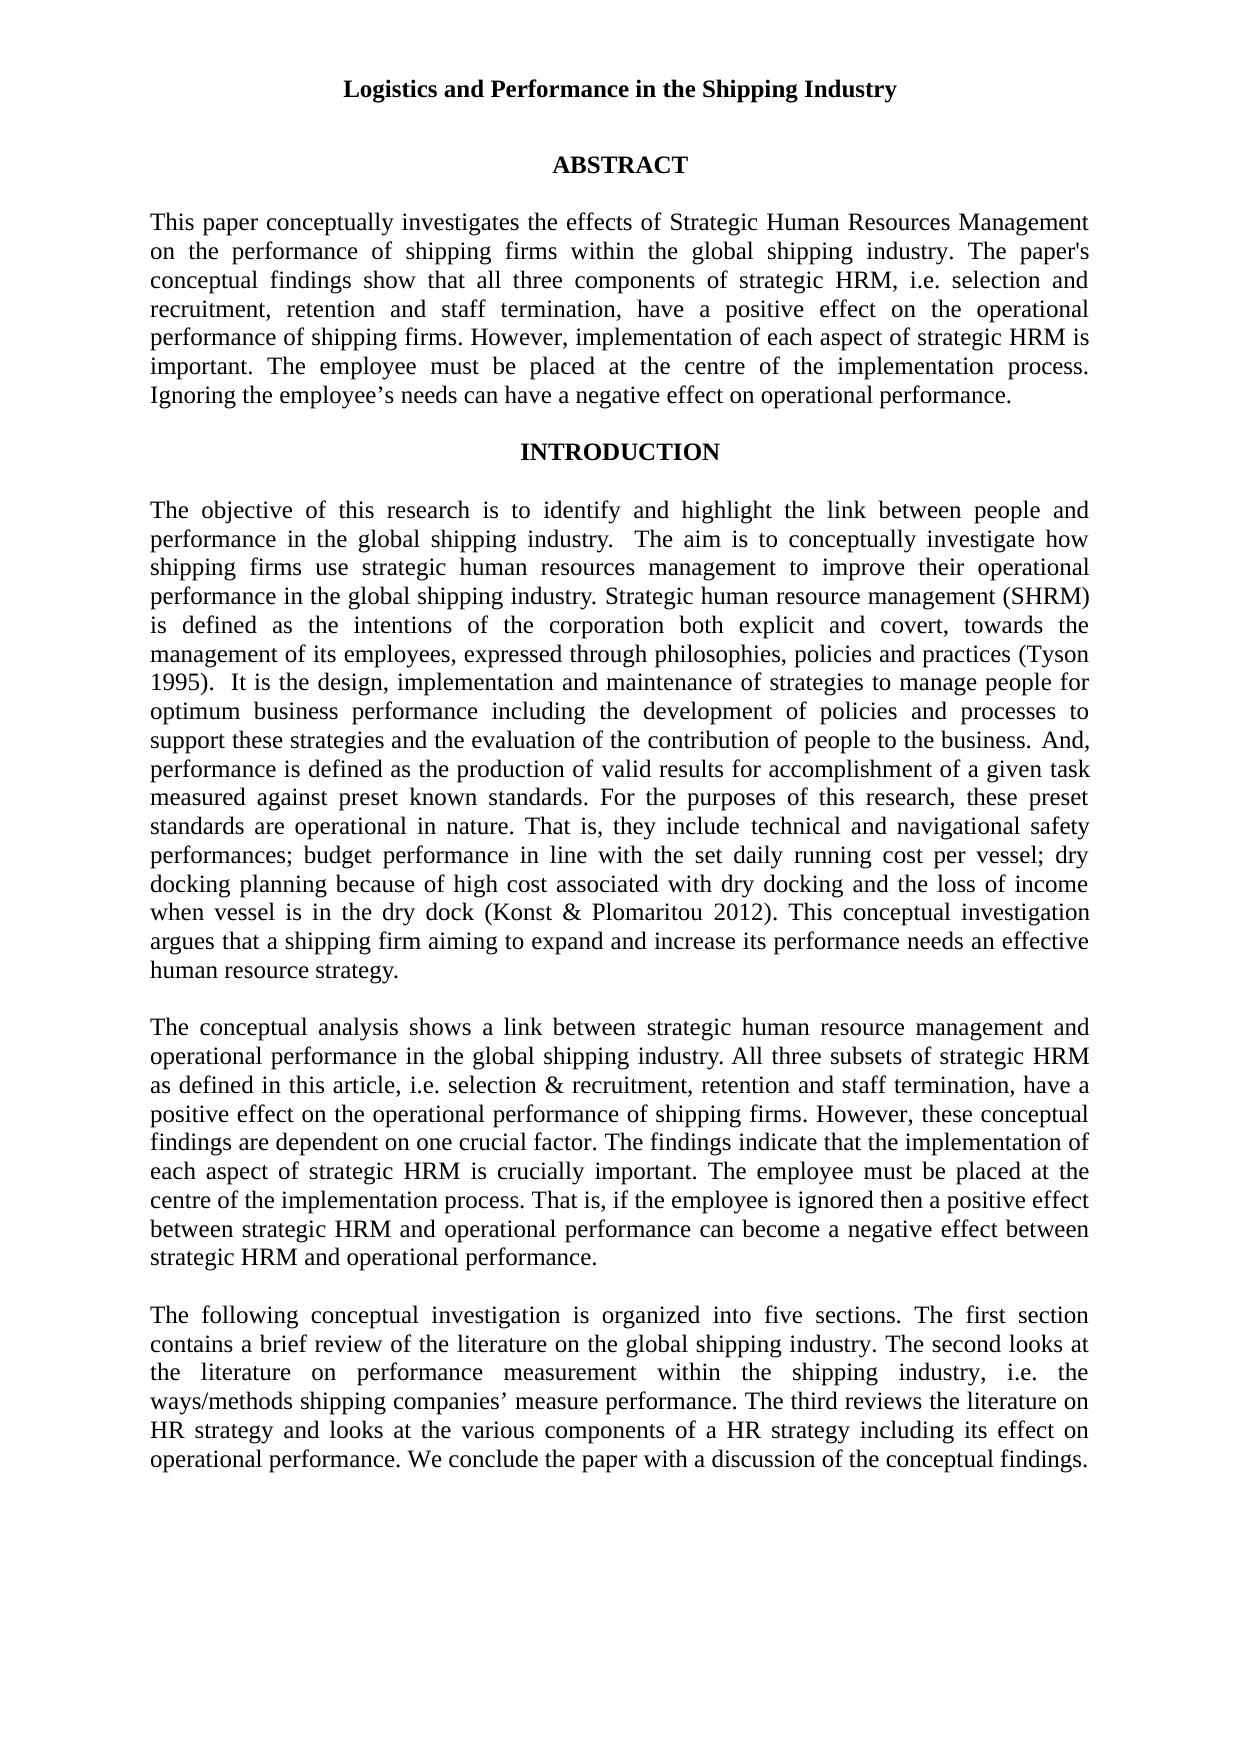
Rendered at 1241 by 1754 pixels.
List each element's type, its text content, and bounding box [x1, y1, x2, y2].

subtitle INTRODUCTION [150, 437, 1090, 466]
text The following conceptual investigation is organized into five sections. The first section contains a brief review of the literature on the global shipping industry. The second looks at the literature on performance measurement within the shipping industry, i.e. the ways/methods shipping companies’ measure performance. The third reviews the literature on HR strategy and looks at the various components of a HR strategy including its effect on operational performance. We conclude the paper with a discussion of the conceptual findings. [150, 1300, 1090, 1472]
subtitle ABSTRACT [150, 150, 1090, 179]
text The conceptual analysis shows a link between strategic human resource management and operational performance in the global shipping industry. All three subsets of strategic HRM as defined in this article, i.e. selection & recruitment, retention and staff termination, have a positive effect on the operational performance of shipping firms. However, these conceptual findings are dependent on one crucial factor. The findings indicate that the implementation of each aspect of strategic HRM is crucially important. The employee must be placed at the centre of the implementation process. That is, if the employee is ignored then a positive effect between strategic HRM and operational performance can become a negative effect between strategic HRM and operational performance. [150, 1012, 1090, 1271]
text The objective of this research is to identify and highlight the link between people and performance in the global shipping industry. The aim is to conceptually investigate how shipping firms use strategic human resources management to improve their operational performance in the global shipping industry. Strategic human resource management (SHRM) is defined as the intentions of the corporation both explicit and covert, towards the management of its employees, expressed through philosophies, policies and practices (Tyson 1995). It is the design, implementation and maintenance of strategies to manage people for optimum business performance including the development of policies and processes to support these strategies and the evaluation of the contribution of people to the business. And, performance is defined as the production of valid results for accomplishment of a given task measured against preset known standards. For the purposes of this research, these preset standards are operational in nature. That is, they include technical and navigational safety performances; budget performance in line with the set daily running cost per vessel; dry docking planning because of high cost associated with dry docking and the loss of income when vessel is in the dry dock (Konst & Plomaritou 2012). This conceptual investigation argues that a shipping firm aiming to expand and increase its performance needs an effective human resource strategy. [150, 495, 1090, 984]
text This paper conceptually investigates the effects of Strategic Human Resources Management on the performance of shipping firms within the global shipping industry. The paper's conceptual findings show that all three components of strategic HRM, i.e. selection and recruitment, retention and staff termination, have a positive effect on the operational performance of shipping firms. However, implementation of each aspect of strategic HRM is important. The employee must be placed at the centre of the implementation process. Ignoring the employee’s needs can have a negative effect on operational performance. [150, 207, 1090, 409]
